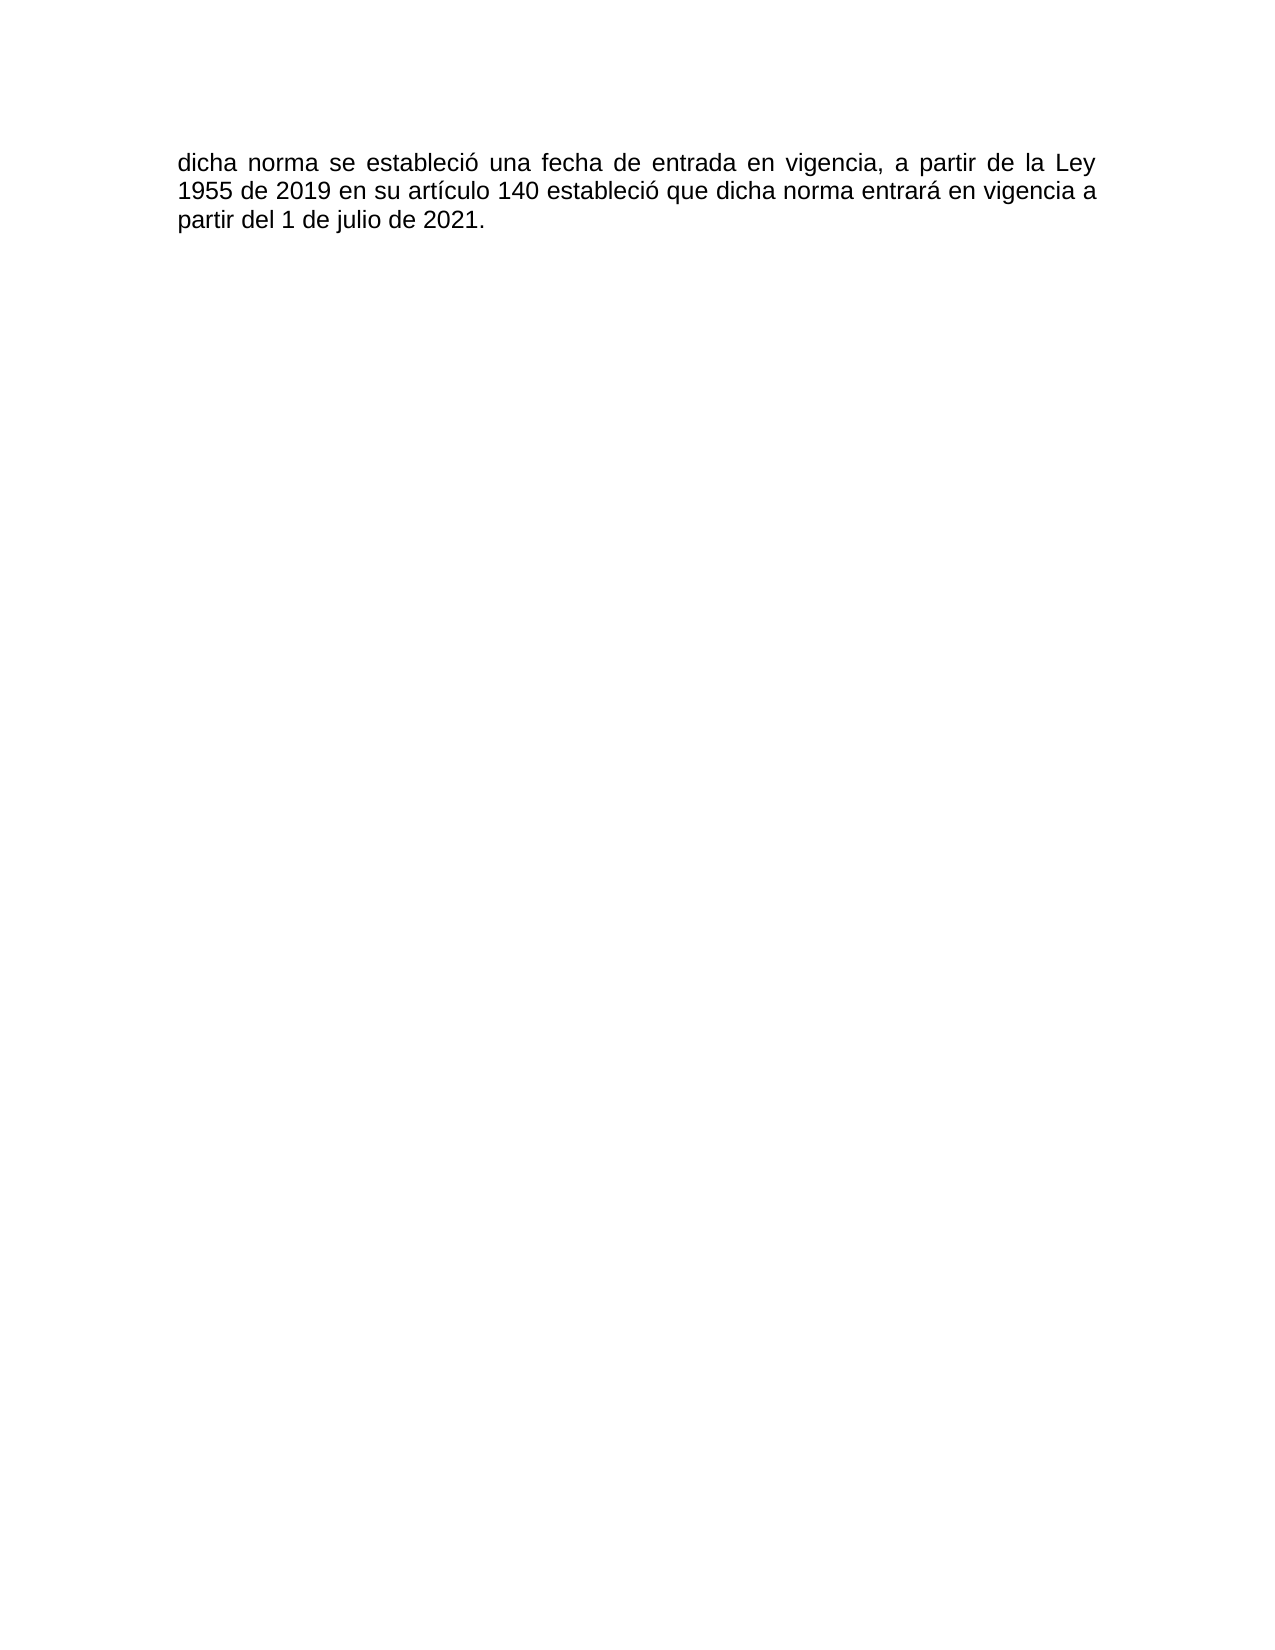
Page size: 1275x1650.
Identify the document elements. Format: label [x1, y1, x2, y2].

text [177, 148, 1098, 234]
